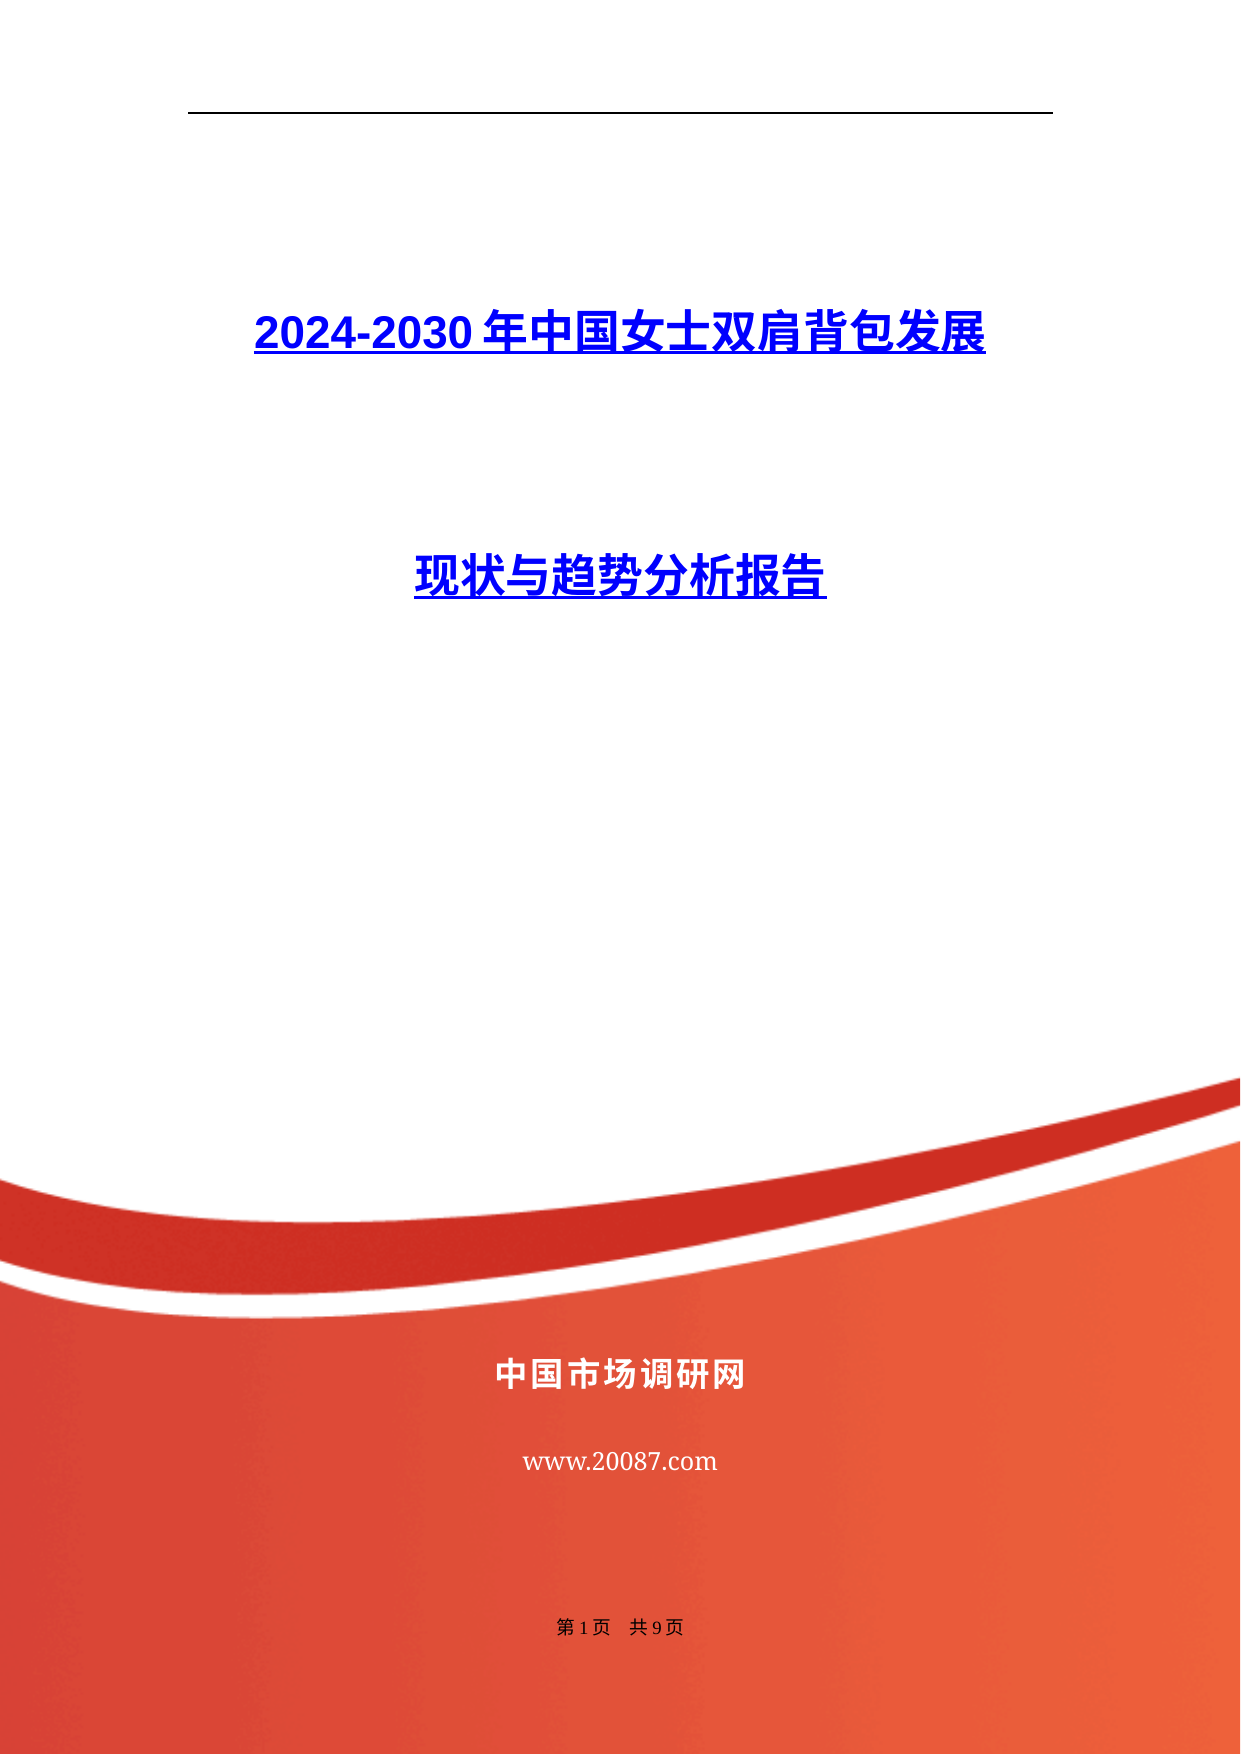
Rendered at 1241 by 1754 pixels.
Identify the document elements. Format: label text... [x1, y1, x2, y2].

subtitle 中国市场调研网 [187, 1339, 1053, 1404]
picture [0, 1006, 1241, 1754]
table_header 2024-2030年中国女士双肩背包发展现状与趋势分析报告 [188, 207, 1053, 773]
text www.20087.com [187, 1428, 1053, 1493]
